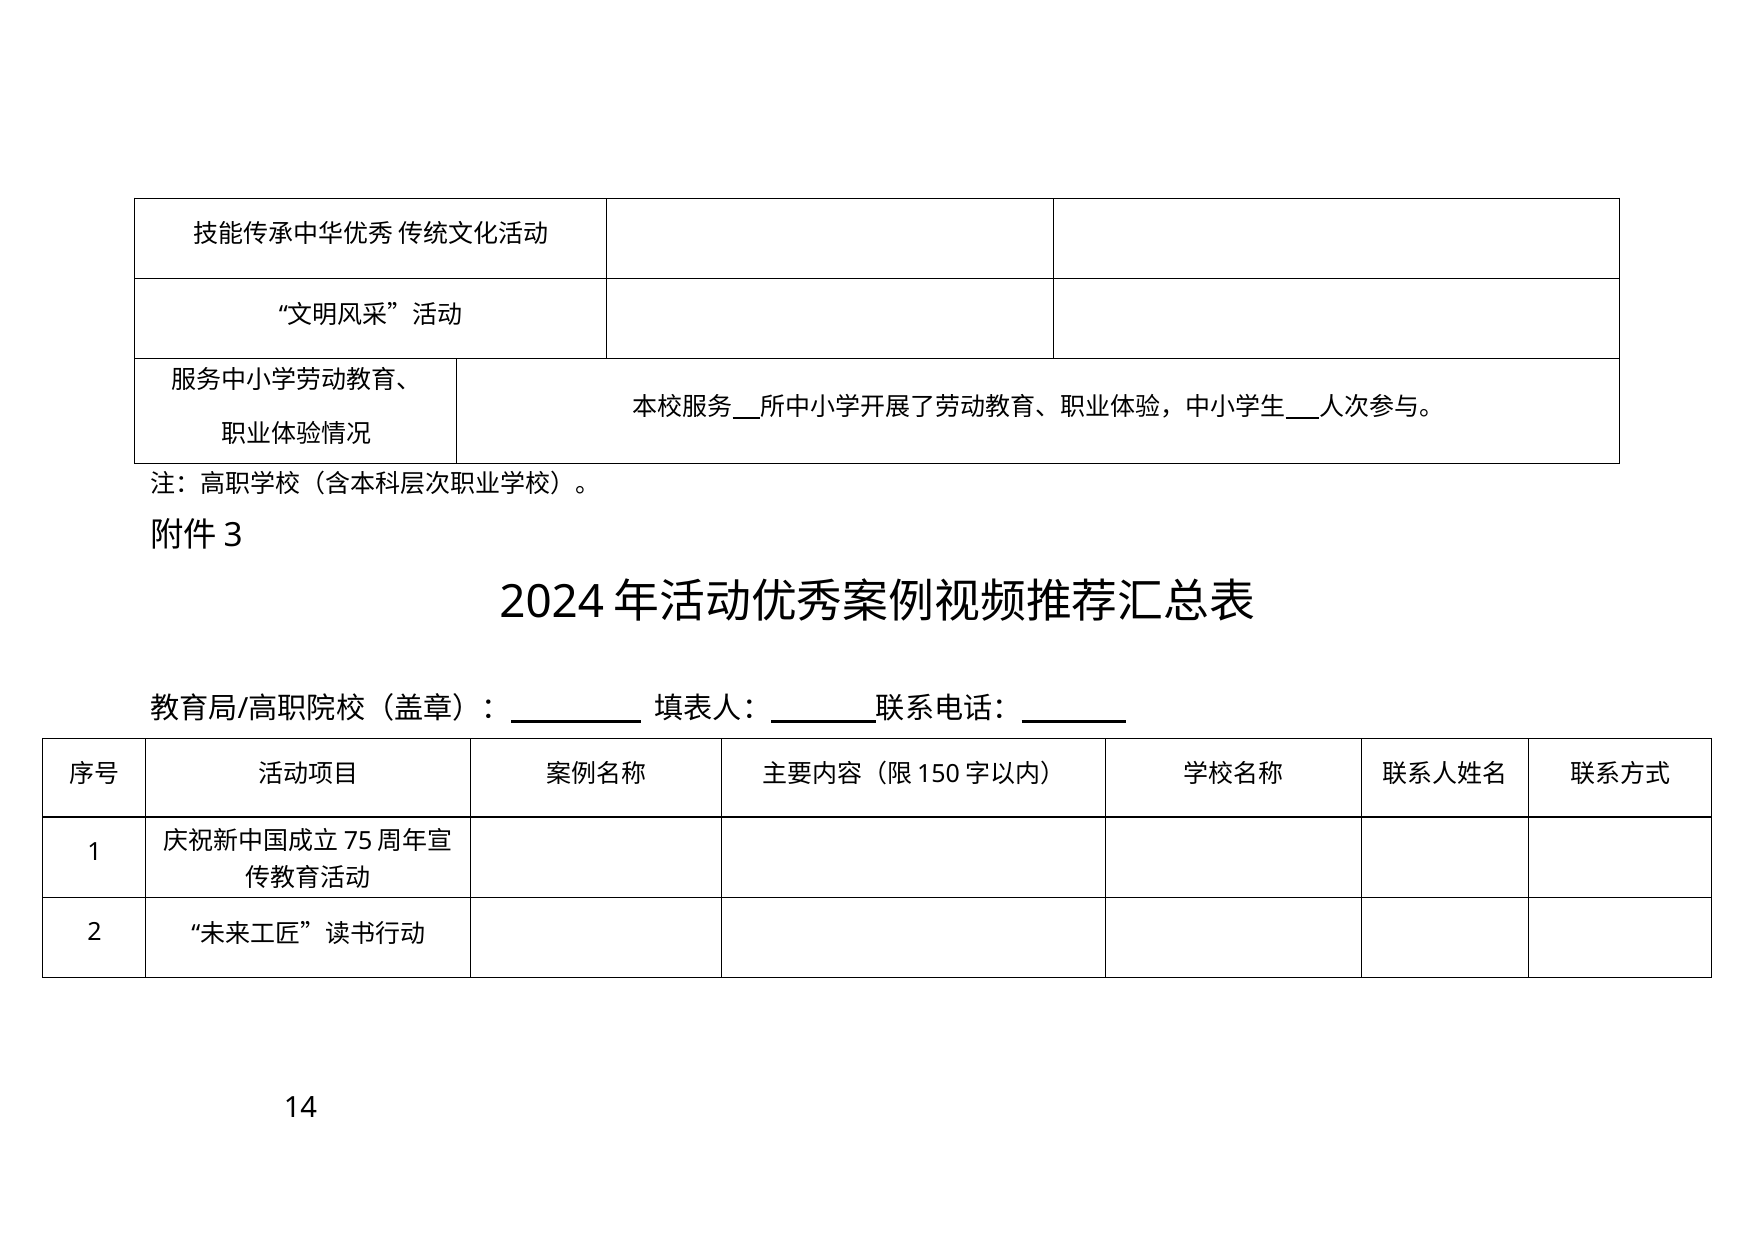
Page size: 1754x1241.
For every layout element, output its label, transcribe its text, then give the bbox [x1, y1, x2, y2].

table_header 案例名称 [471, 739, 721, 816]
table_cell [1106, 898, 1361, 977]
table_cell 服务中小学劳动教育、 职业体验情况 [135, 359, 456, 462]
table_cell [1529, 818, 1711, 897]
table_cell 技能传承中华优秀 传统文化活动 [135, 199, 606, 278]
table_header 主要内容（限150字以内） [722, 739, 1105, 816]
table_cell 本校服务 所中小学开展了劳动教育、职业体验，中小学生 人次参与。 [457, 359, 1619, 462]
text 教育局/高职院校（盖章）： 填表人： 联系电话： [150, 673, 1604, 738]
table_cell [722, 818, 1105, 897]
table_cell [607, 279, 1053, 358]
table_cell 1 [43, 818, 145, 897]
table_cell [607, 199, 1053, 278]
text 注：高职学校（含本科层次职业学校）。 [150, 464, 1604, 500]
table_cell [1054, 279, 1619, 358]
table_cell “文明风采”活动 [135, 279, 606, 358]
table_header 序号 [43, 739, 145, 816]
table_cell [471, 818, 721, 897]
table_cell [1106, 818, 1361, 897]
text 2024年活动优秀案例视频推荐汇总表 [150, 565, 1604, 631]
table_cell [471, 898, 721, 977]
table_cell “未来工匠”读书行动 [146, 898, 470, 977]
table_cell [1054, 199, 1619, 278]
table_cell [1362, 898, 1528, 977]
table_cell 庆祝新中国成立75周年宣传教育活动 [146, 818, 470, 897]
table_cell [722, 898, 1105, 977]
text 附件3 [150, 500, 1604, 565]
table_cell [1529, 898, 1711, 977]
table_cell 2 [43, 898, 145, 977]
table_header 联系人姓名 [1362, 739, 1528, 816]
table_header 联系方式 [1529, 739, 1711, 816]
table_cell [1362, 818, 1528, 897]
table_header 活动项目 [146, 739, 470, 816]
table_header 学校名称 [1106, 739, 1361, 816]
